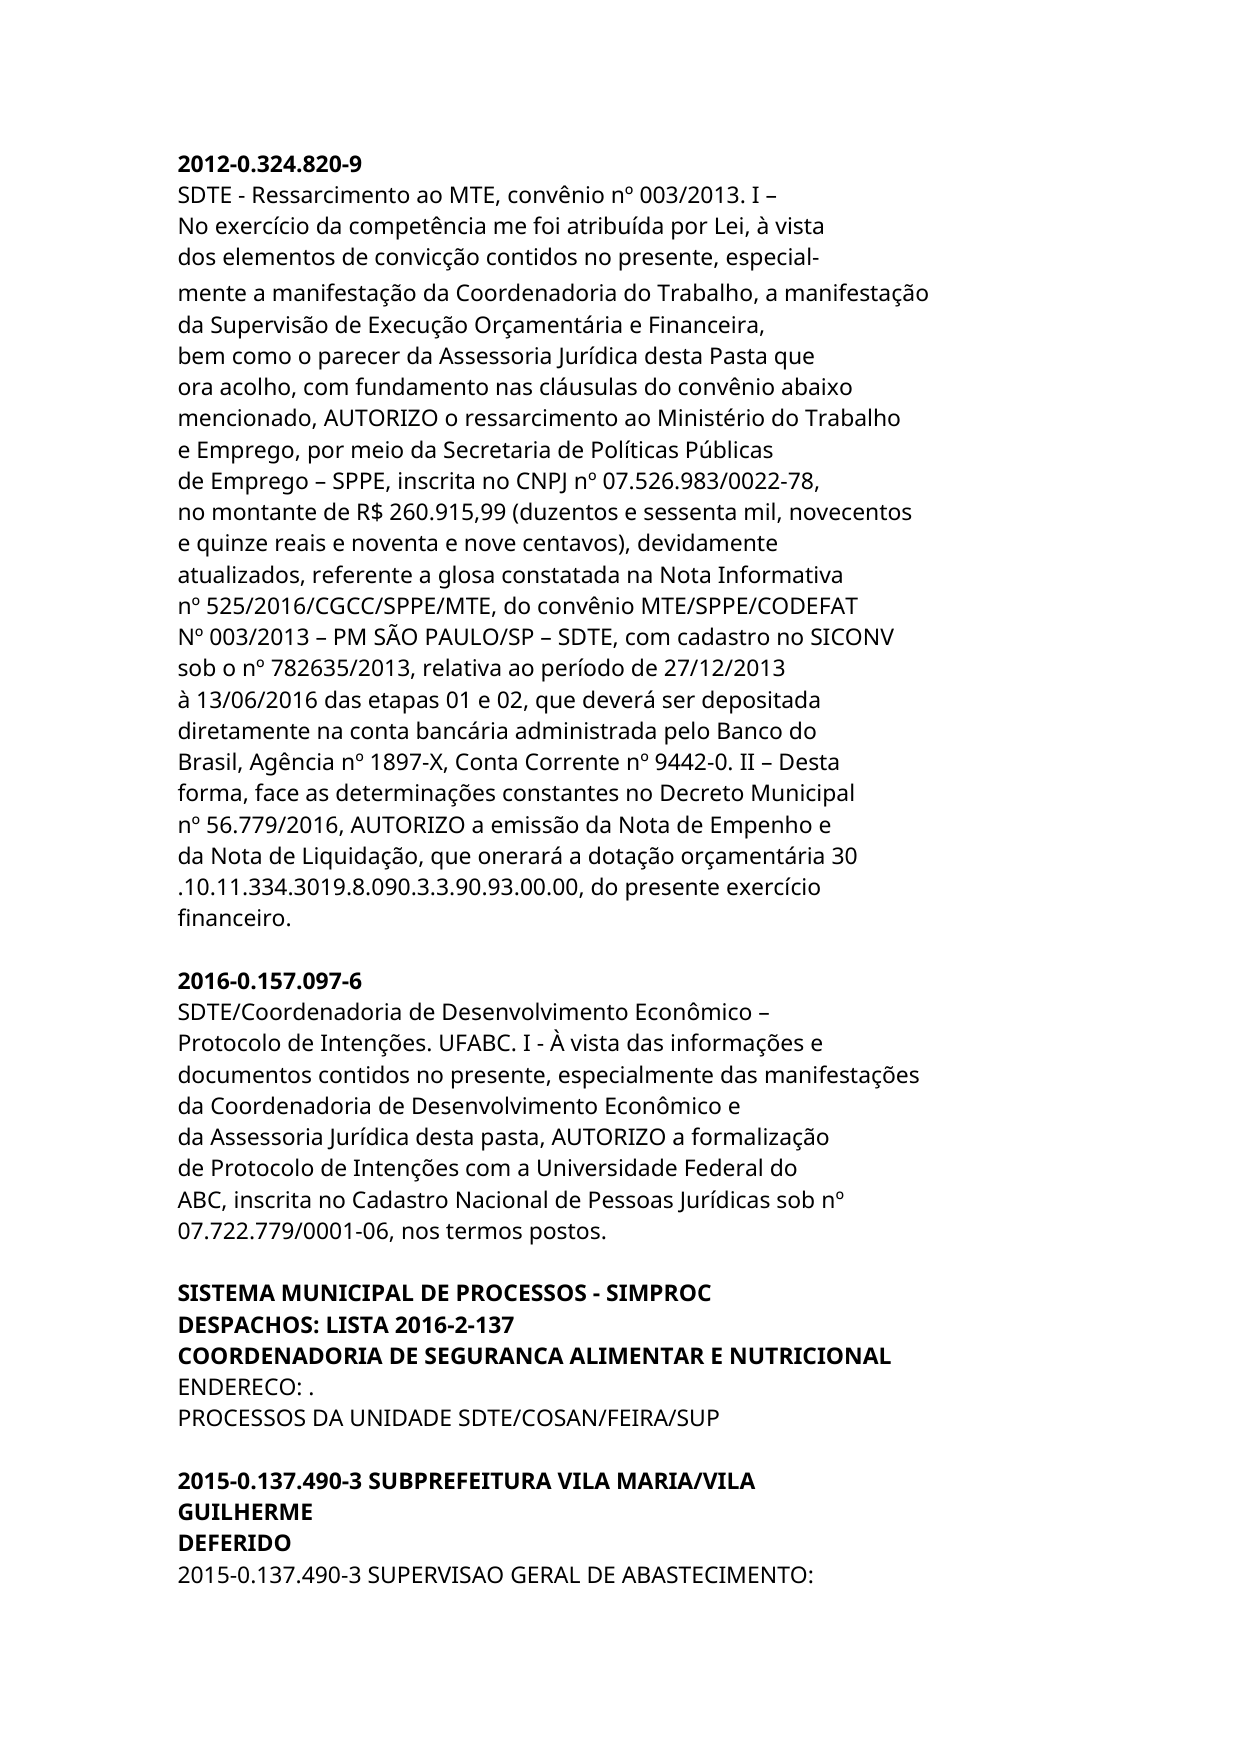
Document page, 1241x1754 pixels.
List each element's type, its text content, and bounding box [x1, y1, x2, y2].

text de Emprego – SPPE, inscrita no CNPJ nº 07.526.983/0022-78, [177, 465, 1063, 496]
text sob o nº 782635/2013, relativa ao período de 27/12/2013 [177, 652, 1063, 683]
text ora acolho, com fundamento nas cláusulas do convênio abaixo [177, 371, 1063, 402]
text no montante de R$ 260.915,99 (duzentos e sessenta mil, novecentos [177, 496, 1063, 527]
text 2015-0.137.490-3 SUBPREFEITURA VILA MARIA/VILA [177, 1465, 1063, 1496]
text nº 525/2016/CGCC/SPPE/MTE, do convênio MTE/SPPE/CODEFAT [177, 590, 1063, 621]
text COORDENADORIA DE SEGURANCA ALIMENTAR E NUTRICIONAL [177, 1340, 1063, 1371]
text e Emprego, por meio da Secretaria de Políticas Públicas [177, 433, 1063, 465]
text dos elementos de convicção contidos no presente, especial- [177, 241, 1063, 273]
text 07.722.779/0001-06, nos termos postos. [177, 1215, 1063, 1246]
text mente a manifestação da Coordenadoria do Trabalho, a manifestação [177, 277, 1063, 308]
text diretamente na conta bancária administrada pelo Banco do [177, 715, 1063, 746]
text Brasil, Agência nº 1897-X, Conta Corrente nº 9442-0. II – Desta [177, 746, 1063, 777]
text nº 56.779/2016, AUTORIZO a emissão da Nota de Empenho e [177, 808, 1063, 840]
text 2012-0.324.820-9 [177, 148, 1063, 179]
text documentos contidos no presente, especialmente das manifestações [177, 1058, 1063, 1090]
text ABC, inscrita no Cadastro Nacional de Pessoas Jurídicas sob nº [177, 1183, 1063, 1215]
text mencionado, AUTORIZO o ressarcimento ao Ministério do Trabalho [177, 402, 1063, 433]
text SDTE/Coordenadoria de Desenvolvimento Econômico – [177, 996, 1063, 1027]
text 2015-0.137.490-3 SUPERVISAO GERAL DE ABASTECIMENTO: [177, 1558, 1063, 1590]
text ENDERECO: . [177, 1371, 1063, 1402]
text forma, face as determinações constantes no Decreto Municipal [177, 777, 1063, 808]
text de Protocolo de Intenções com a Universidade Federal do [177, 1152, 1063, 1183]
text .10.11.334.3019.8.090.3.3.90.93.00.00, do presente exercício [177, 871, 1063, 902]
text No exercício da competência me foi atribuída por Lei, à vista [177, 210, 1063, 241]
text PROCESSOS DA UNIDADE SDTE/COSAN/FEIRA/SUP [177, 1402, 1063, 1433]
text da Nota de Liquidação, que onerará a dotação orçamentária 30 [177, 840, 1063, 871]
text da Supervisão de Execução Orçamentária e Financeira, [177, 308, 1063, 340]
text 2016-0.157.097-6 [177, 965, 1063, 996]
text Protocolo de Intenções. UFABC. I - À vista das informações e [177, 1027, 1063, 1058]
text GUILHERME [177, 1496, 1063, 1527]
text atualizados, referente a glosa constatada na Nota Informativa [177, 558, 1063, 590]
text da Coordenadoria de Desenvolvimento Econômico e [177, 1090, 1063, 1121]
text à 13/06/2016 das etapas 01 e 02, que deverá ser depositada [177, 683, 1063, 715]
text Nº 003/2013 – PM SÃO PAULO/SP – SDTE, com cadastro no SICONV [177, 621, 1063, 652]
text DESPACHOS: LISTA 2016-2-137 [177, 1308, 1063, 1340]
text SISTEMA MUNICIPAL DE PROCESSOS - SIMPROC [177, 1277, 1063, 1308]
text SDTE - Ressarcimento ao MTE, convênio nº 003/2013. I – [177, 179, 1063, 210]
text da Assessoria Jurídica desta pasta, AUTORIZO a formalização [177, 1121, 1063, 1152]
text bem como o parecer da Assessoria Jurídica desta Pasta que [177, 340, 1063, 371]
text financeiro. [177, 902, 1063, 933]
text e quinze reais e noventa e nove centavos), devidamente [177, 527, 1063, 558]
text DEFERIDO [177, 1527, 1063, 1558]
